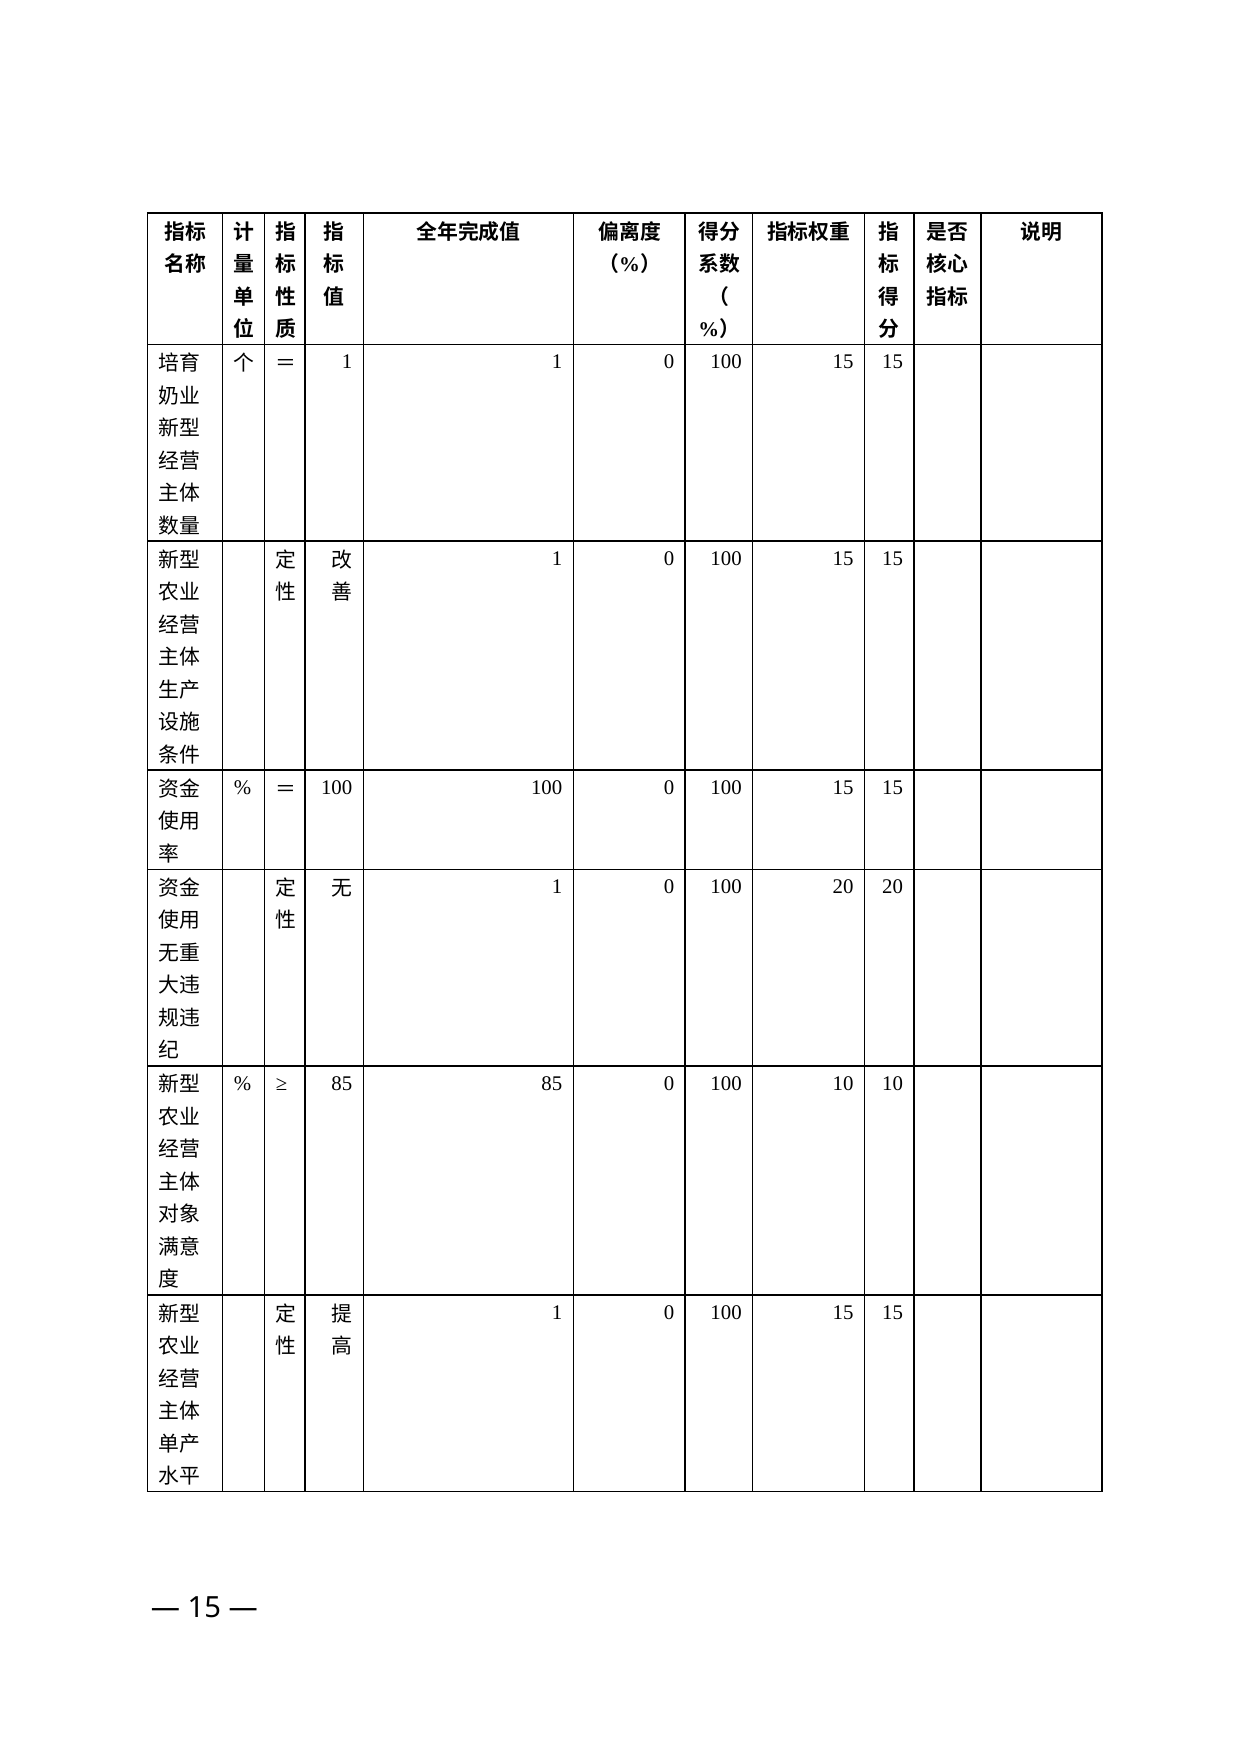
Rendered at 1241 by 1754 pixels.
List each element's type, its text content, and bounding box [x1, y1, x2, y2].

table_cell [915, 870, 980, 1065]
table_cell 资金使用率 [148, 771, 222, 868]
table_cell 资金使用无重大违规违纪 [148, 870, 222, 1065]
table_cell [223, 1296, 264, 1491]
table_cell 0 [574, 1067, 684, 1294]
table_cell 100 [686, 542, 752, 769]
table_cell 培育奶业新型经营主体数量 [148, 345, 222, 540]
table_cell 85 [306, 1067, 363, 1294]
table_cell 100 [306, 771, 363, 868]
table_cell 15 [865, 771, 913, 868]
table_cell [982, 345, 1101, 540]
table_cell ＝ [265, 771, 304, 868]
table_cell [223, 870, 264, 1065]
table_cell [982, 870, 1101, 1065]
table_cell 0 [574, 870, 684, 1065]
table_cell 100 [686, 1296, 752, 1491]
table_cell 指标权重 [753, 214, 864, 344]
table_cell 15 [865, 542, 913, 769]
table_cell [223, 542, 264, 769]
table_cell 15 [865, 345, 913, 540]
table_cell [982, 542, 1101, 769]
table_cell 10 [753, 1067, 864, 1294]
table_cell 定性 [265, 870, 304, 1065]
table_cell 偏离度（%） [574, 214, 684, 344]
table_cell 85 [364, 1067, 573, 1294]
table_cell 指标得分 [865, 214, 913, 344]
table_cell [982, 1067, 1101, 1294]
table_cell 100 [364, 771, 573, 868]
table_cell 1 [364, 1296, 573, 1491]
table_cell [915, 1296, 980, 1491]
table_cell 15 [753, 542, 864, 769]
table_cell 个 [223, 345, 264, 540]
table_cell [915, 542, 980, 769]
table_cell 指标性质 [265, 214, 304, 344]
table_cell 15 [753, 345, 864, 540]
table_cell 100 [686, 345, 752, 540]
table_cell 0 [574, 771, 684, 868]
table_cell 新型农业经营主体对象满意度 [148, 1067, 222, 1294]
table_cell ＝ [265, 345, 304, 540]
table_cell [915, 771, 980, 868]
table_cell [915, 1067, 980, 1294]
table_cell 是否核心指标 [915, 214, 980, 344]
table_cell 15 [753, 771, 864, 868]
table_cell 100 [686, 870, 752, 1065]
table_cell 得分系数（%） [686, 214, 752, 344]
table_cell 0 [574, 542, 684, 769]
table_cell 15 [753, 1296, 864, 1491]
table_cell 提高 [306, 1296, 363, 1491]
table_cell 指标值 [306, 214, 363, 344]
table_cell 10 [865, 1067, 913, 1294]
table_cell 1 [364, 542, 573, 769]
table_cell 0 [574, 1296, 684, 1491]
table_cell 100 [686, 1067, 752, 1294]
table_cell 说明 [982, 214, 1101, 344]
table_cell 20 [865, 870, 913, 1065]
table_cell 1 [306, 345, 363, 540]
table_cell % [223, 771, 264, 868]
table_cell 计量单位 [223, 214, 264, 344]
table_cell 20 [753, 870, 864, 1065]
table_cell [982, 771, 1101, 868]
table_cell 100 [686, 771, 752, 868]
table_cell 定性 [265, 542, 304, 769]
table_cell 无 [306, 870, 363, 1065]
table_cell 0 [574, 345, 684, 540]
table_cell 定性 [265, 1296, 304, 1491]
table_cell [915, 345, 980, 540]
table_cell 新型农业经营主体单产水平 [148, 1296, 222, 1491]
table_cell 新型农业经营主体生产设施条件 [148, 542, 222, 769]
table_cell 改善 [306, 542, 363, 769]
table_cell ≥ [265, 1067, 304, 1294]
table_cell 15 [865, 1296, 913, 1491]
table_cell % [223, 1067, 264, 1294]
table_cell 1 [364, 870, 573, 1065]
table_cell [982, 1296, 1101, 1491]
table_cell 指标名称 [148, 214, 222, 344]
table_cell 1 [364, 345, 573, 540]
table_cell 全年完成值 [364, 214, 573, 344]
